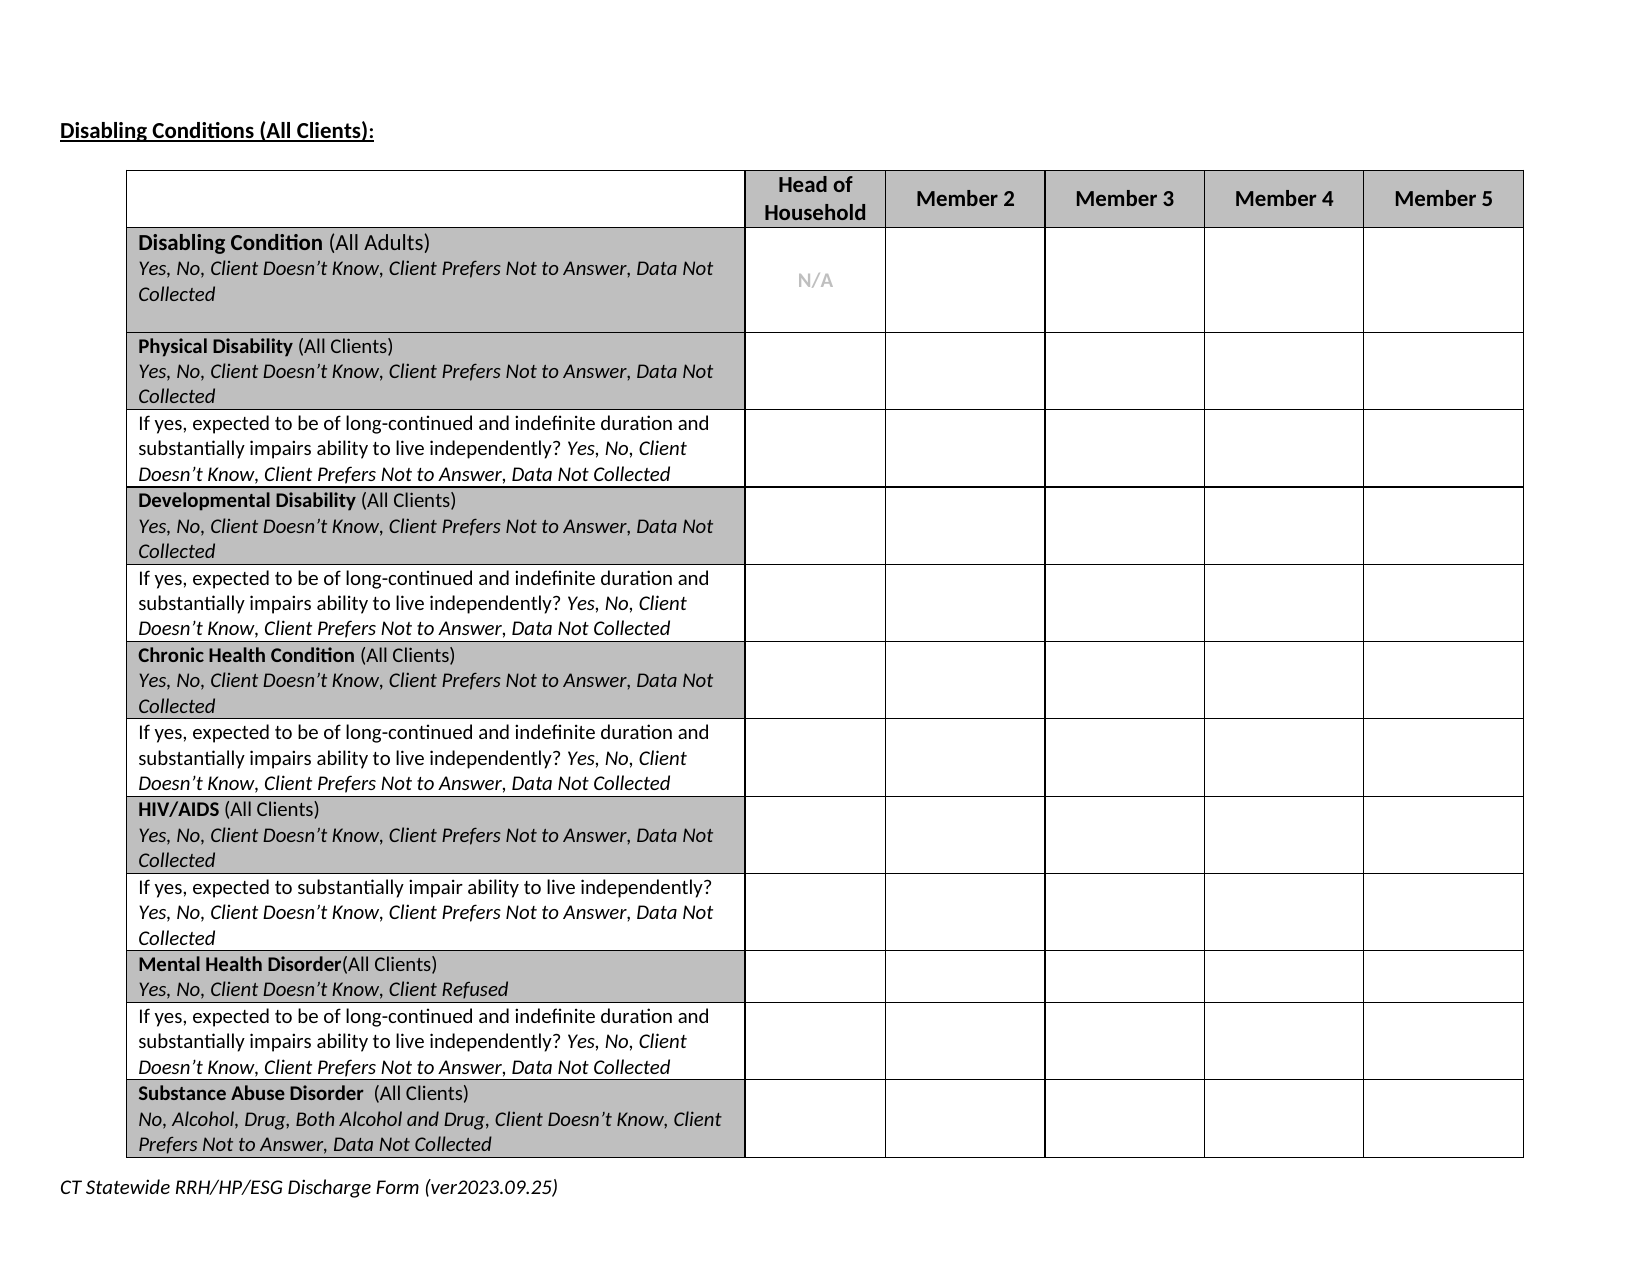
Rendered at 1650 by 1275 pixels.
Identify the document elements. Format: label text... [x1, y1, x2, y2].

table_cell [886, 951, 1044, 1002]
table_cell [1364, 1080, 1523, 1157]
table_cell [1046, 642, 1204, 718]
table_cell N/A [746, 228, 885, 332]
table_cell [1364, 719, 1523, 796]
table_cell [1364, 228, 1523, 332]
table_cell [1364, 565, 1523, 641]
table_cell Chronic Health Condition (All Clients) Yes, No, Client Doesn’t Know, Client Prefers Not to Answer, Data Not Collected [127, 642, 744, 718]
table_cell [886, 228, 1044, 332]
table_cell Mental Health Disorder(All Clients) Yes, No, Client Doesn’t Know, Client Refused [127, 951, 744, 1002]
table_cell [886, 488, 1044, 564]
table_cell [746, 797, 885, 873]
table_cell Substance Abuse Disorder (All Clients) No, Alcohol, Drug, Both Alcohol and Drug, Client Doesn’t Know, Client Prefers Not to Answer, Data Not Collected [127, 1080, 744, 1157]
table_header [127, 171, 744, 227]
table_cell [1364, 951, 1523, 1002]
table_cell [746, 410, 885, 486]
table_cell [1364, 333, 1523, 409]
table_header Member 2 [886, 171, 1044, 227]
table_cell [746, 333, 885, 409]
table_cell If yes, expected to substantially impair ability to live independently? Yes, No, Client Doesn’t Know, Client Prefers Not to Answer, Data Not Collected [127, 874, 744, 950]
table_cell [1205, 488, 1363, 564]
table_cell Disabling Condition (All Adults) Yes, No, Client Doesn’t Know, Client Prefers Not to Answer, Data Not Collected [127, 228, 744, 332]
table_cell [886, 1080, 1044, 1157]
table_cell [1364, 1003, 1523, 1079]
table_cell [1046, 228, 1204, 332]
table_cell [1205, 1080, 1363, 1157]
table_cell [1205, 410, 1363, 486]
table_cell [1364, 488, 1523, 564]
table_cell [1046, 951, 1204, 1002]
table_cell [1205, 565, 1363, 641]
table_cell [746, 488, 885, 564]
text Disabling Conditions (All Clients): [60, 116, 1590, 144]
table_cell [1046, 565, 1204, 641]
table_cell [1046, 410, 1204, 486]
table_cell [746, 1003, 885, 1079]
table_cell [746, 719, 885, 796]
table_cell [1205, 797, 1363, 873]
table_cell [1205, 719, 1363, 796]
table_cell [1046, 333, 1204, 409]
table_cell [746, 565, 885, 641]
table_cell [1364, 642, 1523, 718]
table_cell [746, 951, 885, 1002]
table_cell [1205, 874, 1363, 950]
table_cell [1205, 1003, 1363, 1079]
table_cell [886, 410, 1044, 486]
table_cell [1046, 719, 1204, 796]
table_cell [886, 874, 1044, 950]
table_cell [1364, 874, 1523, 950]
table_cell Physical Disability (All Clients) Yes, No, Client Doesn’t Know, Client Prefers Not to Answer, Data Not Collected [127, 333, 744, 409]
table_cell [1364, 797, 1523, 873]
table_header Head of Household [746, 171, 885, 227]
table_cell [886, 719, 1044, 796]
table_cell [746, 1080, 885, 1157]
table_cell [886, 565, 1044, 641]
table_cell [886, 797, 1044, 873]
table_cell [1205, 642, 1363, 718]
table_header Member 4 [1205, 171, 1363, 227]
table_header Member 3 [1046, 171, 1204, 227]
table_cell HIV/AIDS (All Clients) Yes, No, Client Doesn’t Know, Client Prefers Not to Answer, Data Not Collected [127, 797, 744, 873]
table_cell [1046, 797, 1204, 873]
table_header Member 5 [1364, 171, 1523, 227]
table_cell [1046, 1080, 1204, 1157]
table_cell [886, 1003, 1044, 1079]
table_cell [1046, 488, 1204, 564]
table_cell Developmental Disability (All Clients) Yes, No, Client Doesn’t Know, Client Prefers Not to Answer, Data Not Collected [127, 488, 744, 564]
table_cell [1205, 228, 1363, 332]
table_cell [127, 1003, 744, 1079]
table_cell [886, 642, 1044, 718]
table_cell [1205, 333, 1363, 409]
table_cell [746, 874, 885, 950]
table_cell [1046, 874, 1204, 950]
table_cell [1205, 951, 1363, 1002]
table_cell [1046, 1003, 1204, 1079]
table_cell [1364, 410, 1523, 486]
table_cell [746, 642, 885, 718]
table_cell [886, 333, 1044, 409]
